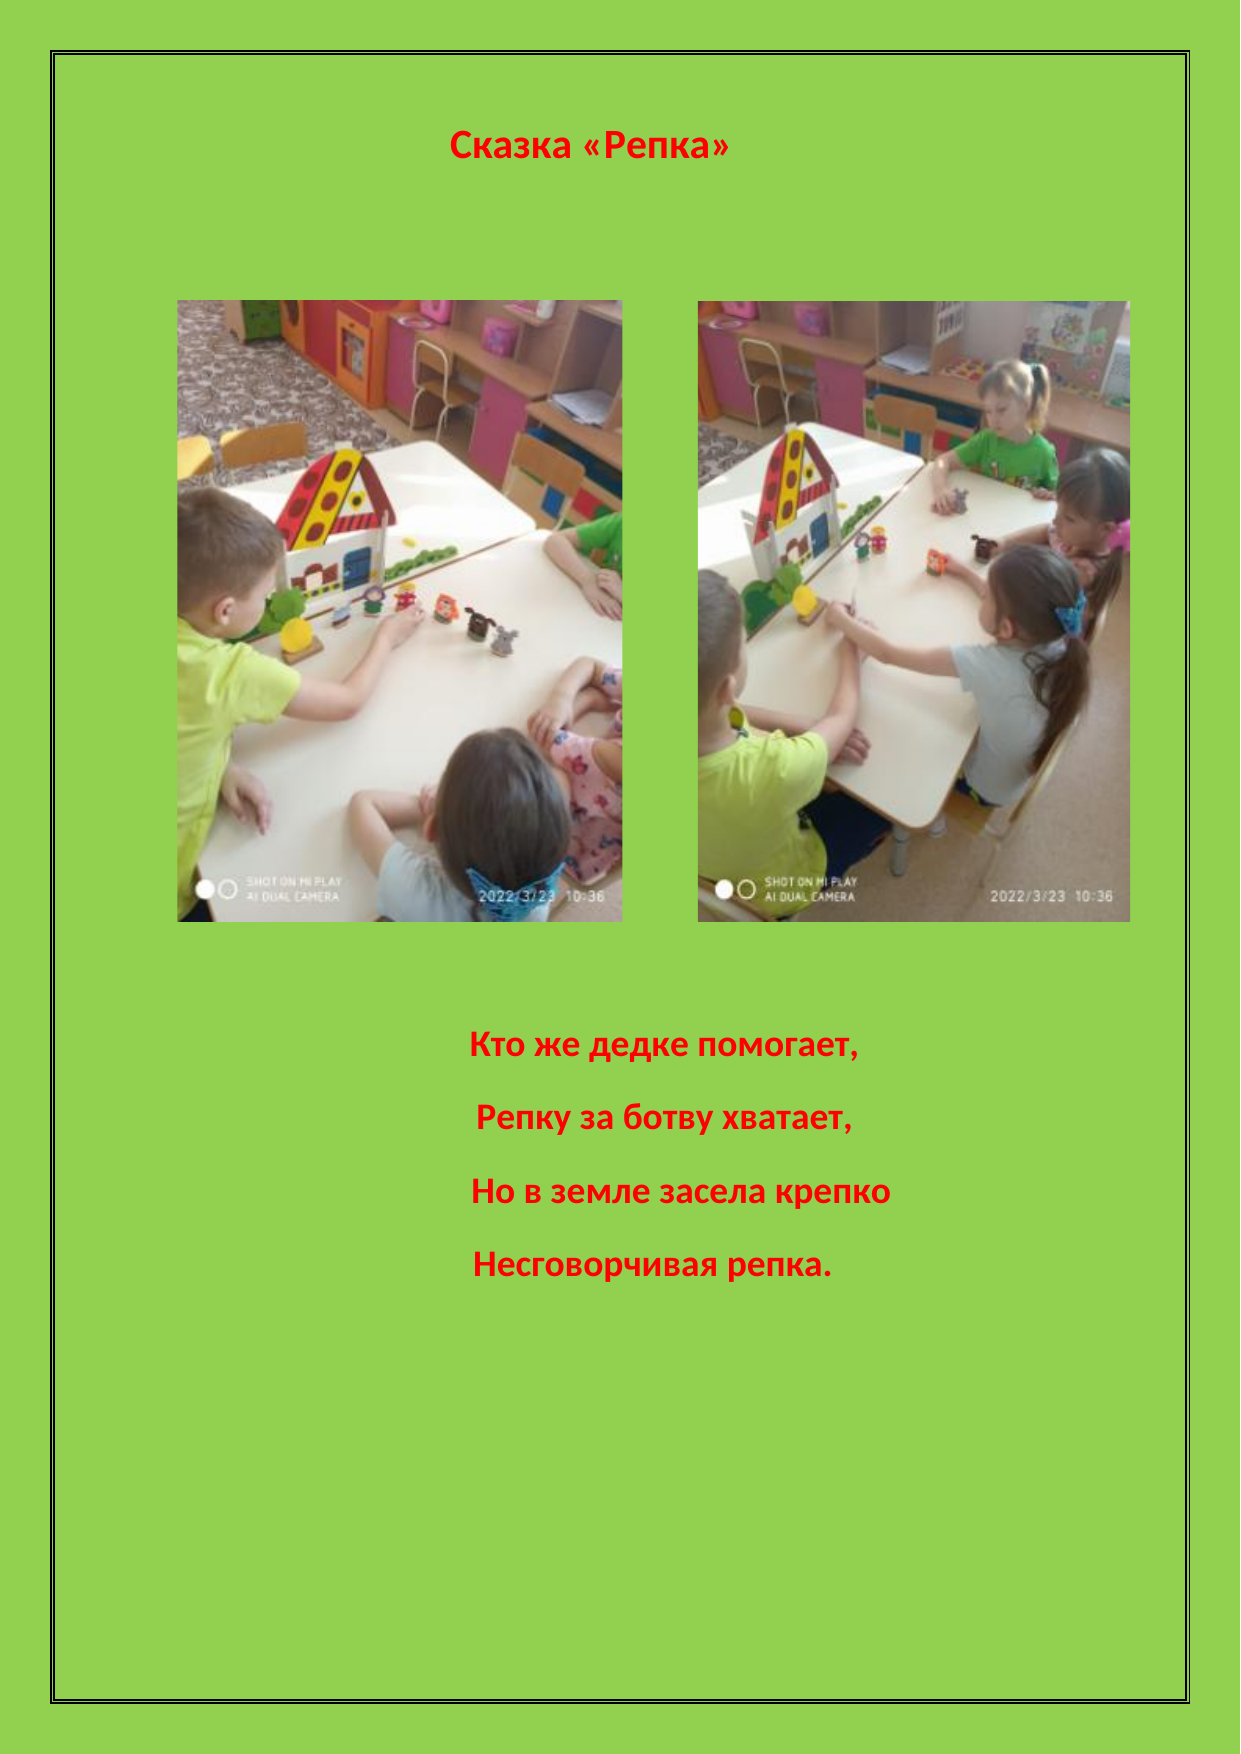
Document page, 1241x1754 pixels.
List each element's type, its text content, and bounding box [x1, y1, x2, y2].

text Несговорчивая репка. [177, 1240, 1152, 1286]
text Но в земле засела крепко [177, 1167, 1152, 1213]
text Кто же дедке помогает, [177, 1020, 1152, 1066]
picture [177, 300, 623, 922]
text Сказка «Репка» [177, 118, 1152, 169]
text Репку за ботву хватает, [177, 1093, 1152, 1139]
picture [697, 301, 1131, 922]
